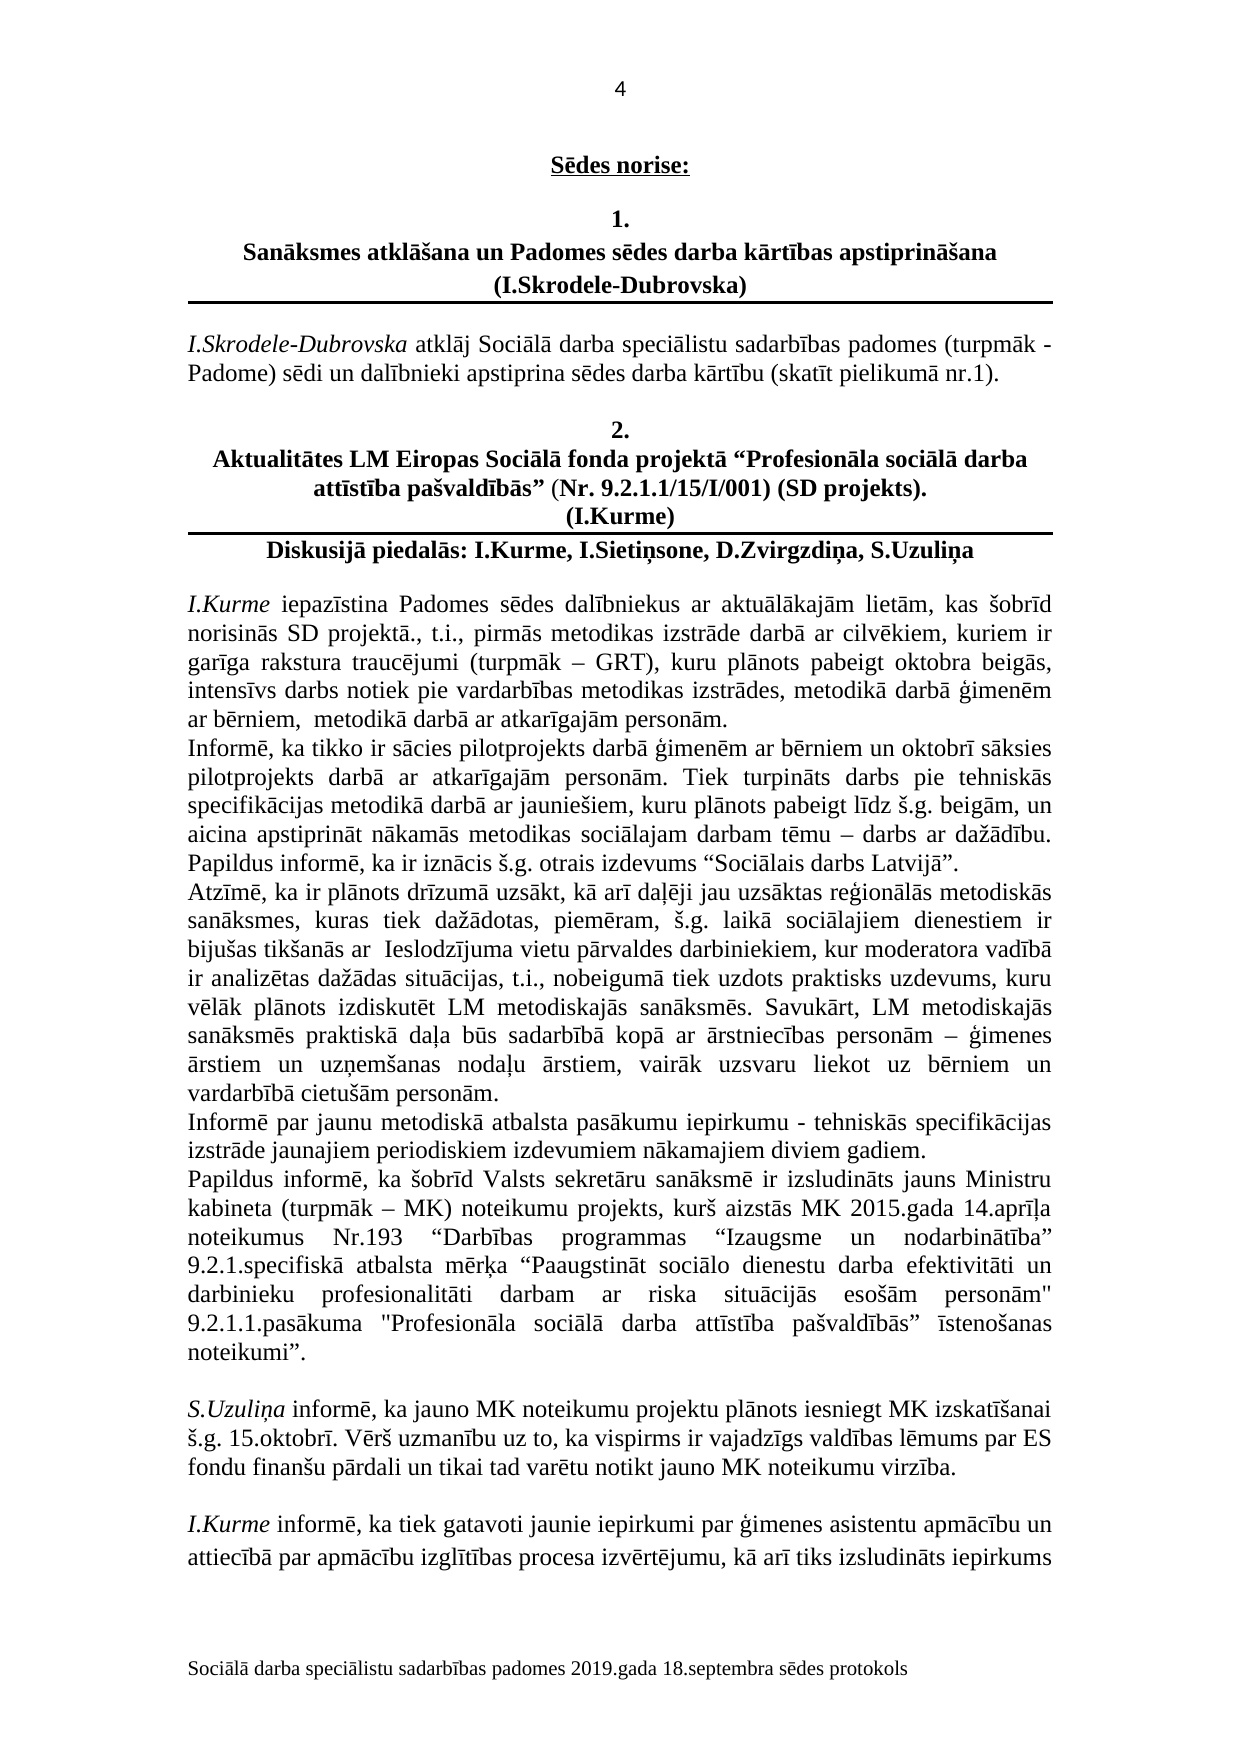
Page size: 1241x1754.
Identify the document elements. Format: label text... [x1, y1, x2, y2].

text Atzīmē, ka ir plānots drīzumā uzsākt, kā arī daļēji jau uzsāktas reģionālās metodiskās sanāksmes, kuras tiek dažādotas, piemēram, š.g. laikā sociālajiem dienestiem ir bijušas tikšanās ar Ieslodzījuma vietu pārvaldes darbiniekiem, kur moderatora vadībā ir analizētas dažādas situācijas, t.i., nobeigumā tiek uzdots praktisks uzdevums, kuru vēlāk plānots izdiskutēt LM metodiskajās sanāksmēs. Savukārt, LM metodiskajās sanāksmēs praktiskā daļa būs sadarbībā kopā ar ārstniecības personām – ģimenes ārstiem un uzņemšanas nodaļu ārstiem, vairāk uzsvaru liekot uz bērniem un vardarbībā cietušām personām. [187, 877, 1053, 1107]
text Sanāksmes atklāšana un Padomes sēdes darba kārtības apstiprināšana [187, 237, 1053, 266]
text (I.Skrodele-Dubrovska) [187, 270, 1053, 304]
text 2. [187, 415, 1053, 444]
text 1. [187, 204, 1053, 233]
text Diskusijā piedalās: I.Kurme, I.Sietiņsone, D.Zvirgzdiņa, S.Uzuliņa [187, 535, 1053, 564]
text I.Skrodele-Dubrovska atklāj Sociālā darba speciālistu sadarbības padomes (turpmāk - Padome) sēdi un dalībnieki apstiprina sēdes darba kārtību (skatīt pielikumā nr.1). [187, 329, 1053, 386]
text Aktualitātes LM Eiropas Sociālā fonda projektā “Profesionāla sociālā darba attīstība pašvaldībās” (Nr. 9.2.1.1/15/I/001) (SD projekts). [187, 444, 1053, 501]
text S.Uzuliņa informē, ka jauno MK noteikumu projektu plānots iesniegt MK izskatīšanai š.g. 15.oktobrī. Vērš uzmanību uz to, ka vispirms ir vajadzīgs valdības lēmums par ES fondu finanšu pārdali un tikai tad varētu notikt jauno MK noteikumu virzība. [187, 1394, 1053, 1481]
text Papildus informē, ka šobrīd Valsts sekretāru sanāksmē ir izsludināts jauns Ministru kabineta (turpmāk – MK) noteikumu projekts, kurš aizstās MK 2015.gada 14.aprīļa noteikumus Nr.193 “Darbības programmas “Izaugsme un nodarbinātība” 9.2.1.specifiskā atbalsta mērķa “Paaugstināt sociālo dienestu darba efektivitāti un darbinieku profesionalitāti darbam ar riska situācijās esošām personām" 9.2.1.1.pasākuma "Profesionāla sociālā darba attīstība pašvaldībās” īstenošanas noteikumi”. [187, 1164, 1053, 1366]
text Informē, ka tikko ir sācies pilotprojekts darbā ģimenēm ar bērniem un oktobrī sāksies pilotprojekts darbā ar atkarīgajām personām. Tiek turpināts darbs pie tehniskās specifikācijas metodikā darbā ar jauniešiem, kuru plānots pabeigt līdz š.g. beigām, un aicina apstiprināt nākamās metodikas sociālajam darbam tēmu – darbs ar dažādību. Papildus informē, ka ir iznācis š.g. otrais izdevums “Sociālais darbs Latvijā”. [187, 733, 1053, 877]
text Informē par jaunu metodiskā atbalsta pasākumu iepirkumu - tehniskās specifikācijas izstrāde jaunajiem periodiskiem izdevumiem nākamajiem diviem gadiem. [187, 1107, 1053, 1164]
text I.Kurme iepazīstina Padomes sēdes dalībniekus ar aktuālākajām lietām, kas šobrīd norisinās SD projektā., t.i., pirmās metodikas izstrāde darbā ar cilvēkiem, kuriem ir garīga rakstura traucējumi (turpmāk – GRT), kuru plānots pabeigt oktobra beigās, intensīvs darbs notiek pie vardarbības metodikas izstrādes, metodikā darbā ģimenēm ar bērniem, metodikā darbā ar atkarīgajām personām. [187, 589, 1053, 733]
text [187, 1509, 1053, 1571]
text Sēdes norise: [187, 150, 1053, 179]
text (I.Kurme) [187, 501, 1053, 535]
